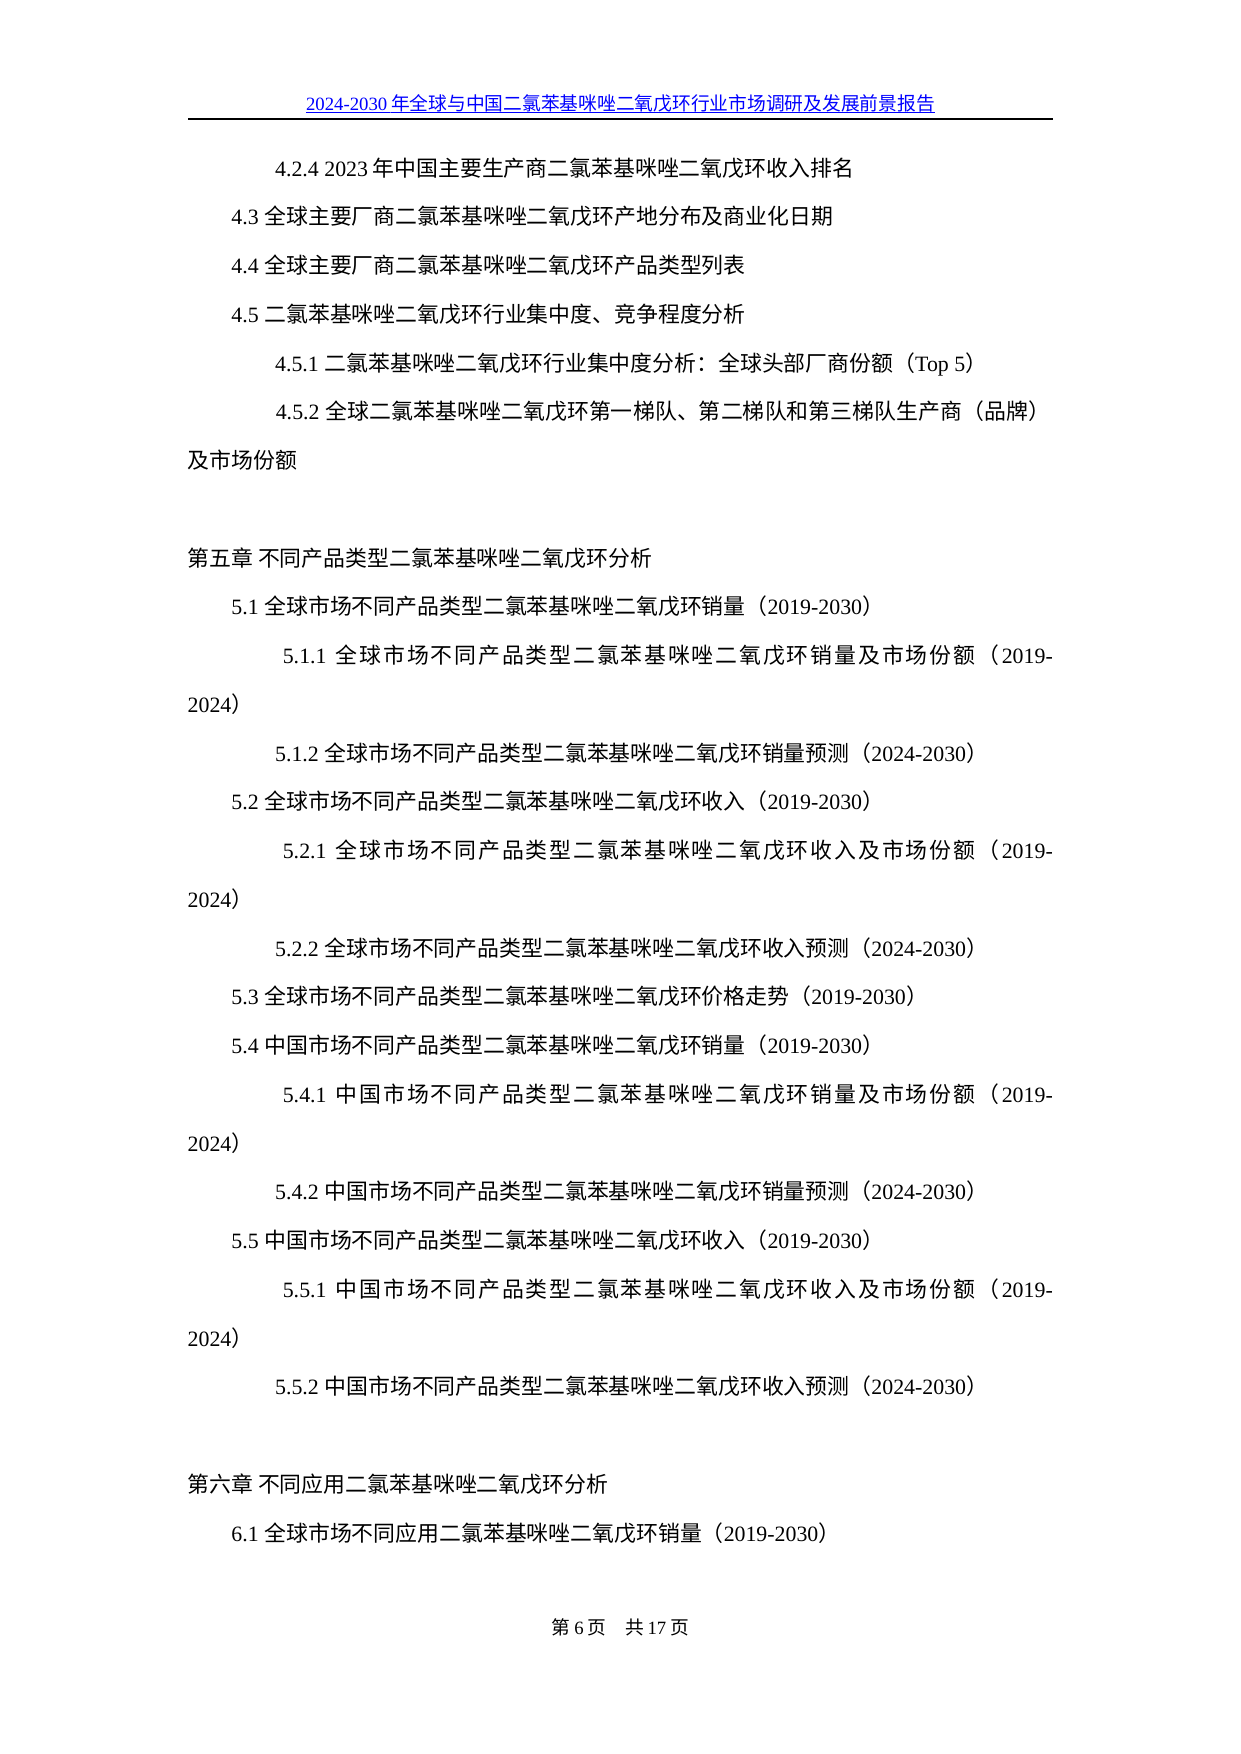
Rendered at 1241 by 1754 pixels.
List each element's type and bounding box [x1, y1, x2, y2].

text [187, 150, 1053, 1548]
